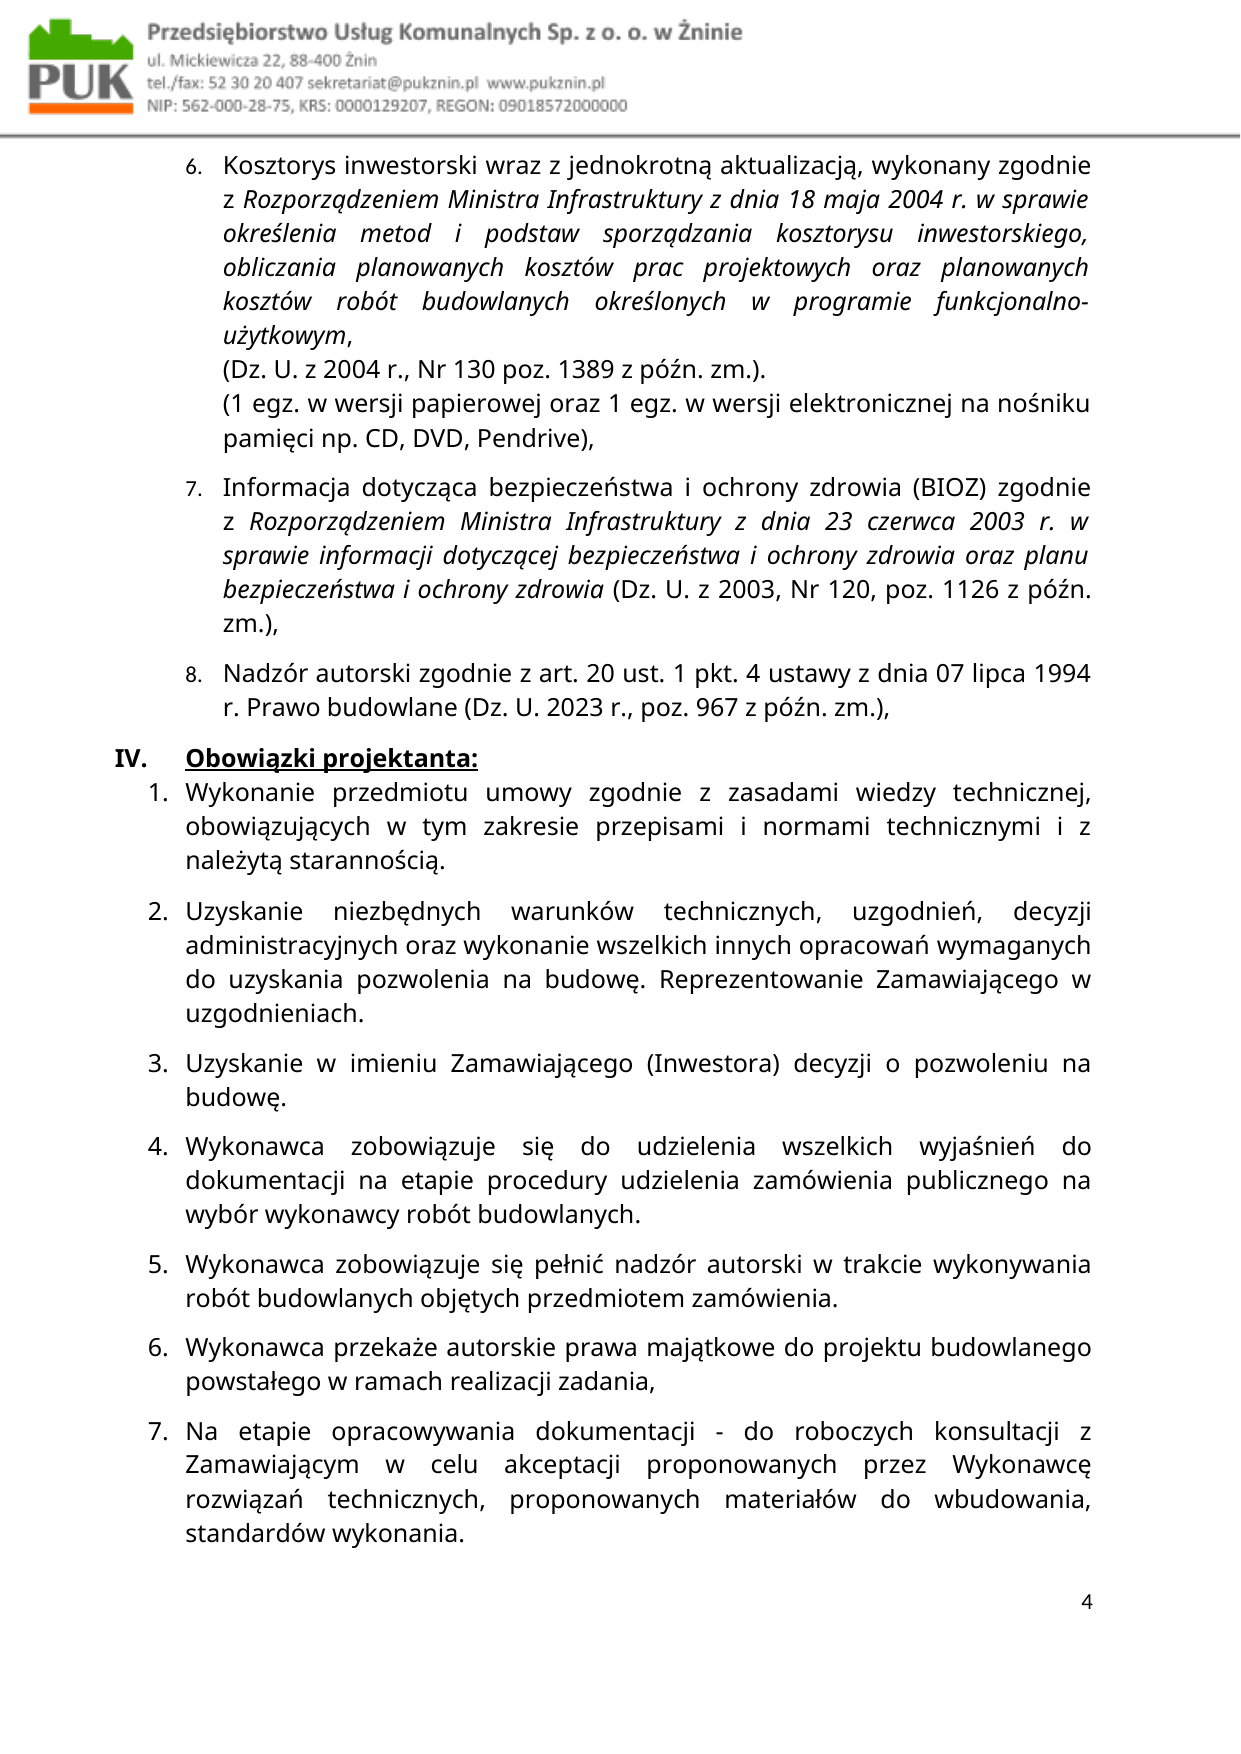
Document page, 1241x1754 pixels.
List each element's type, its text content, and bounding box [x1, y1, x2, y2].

list Na etapie opracowywania dokumentacji - do roboczych konsultacji z Zamawiającym w celu akceptacji proponowanych przez Wykonawcę rozwiązań technicznych, proponowanych materiałów do wbudowania, standardów wykonania. [148, 1413, 1092, 1549]
list Uzyskanie niezbędnych warunków technicznych, uzgodnień, decyzji administracyjnych oraz wykonanie wszelkich innych opracowań wymaganych do uzyskania pozwolenia na budowę. Reprezentowanie Zamawiającego w uzgodnieniach. [148, 894, 1092, 1030]
list Wykonanie przedmiotu umowy zgodnie z zasadami wiedzy technicznej, obowiązujących w tym zakresie przepisami i normami technicznymi i z należytą starannością. [148, 774, 1092, 877]
list Nadzór autorski zgodnie z art. 20 ust. 1 pkt. 4 ustawy z dnia 07 lipca 1994 r. Prawo budowlane (Dz. U. 2023 r., poz. 967 z późn. zm.), [185, 655, 1092, 723]
list Obowiązki projektanta: [148, 740, 1092, 774]
text (1 egz. w wersji papierowej oraz 1 egz. w wersji elektronicznej na nośniku pamięci np. CD, DVD, Pendrive), [223, 386, 1092, 454]
list Wykonawca zobowiązuje się do udzielenia wszelkich wyjaśnień do dokumentacji na etapie procedury udzielenia zamówienia publicznego na wybór wykonawcy robót budowlanych. [148, 1129, 1092, 1231]
list Kosztorys inwestorski wraz z jednokrotną aktualizacją, wykonany zgodnie z Rozporządzeniem Ministra Infrastruktury z dnia 18 maja 2004 r. w sprawie określenia metod i podstaw sporządzania kosztorysu inwestorskiego, obliczania planowanych kosztów prac projektowych oraz planowanych kosztów robót budowlanych określonych w programie funkcjonalno- użytkowym, (Dz. U. z 2004 r., Nr 130 poz. 1389 z późn. zm.). [185, 148, 1092, 386]
list Informacja dotycząca bezpieczeństwa i ochrony zdrowia (BIOZ) zgodnie z Rozporządzeniem Ministra Infrastruktury z dnia 23 czerwca 2003 r. w sprawie informacji dotyczącej bezpieczeństwa i ochrony zdrowia oraz planu bezpieczeństwa i ochrony zdrowia (Dz. U. z 2003, Nr 120, poz. 1126 z późn. zm.), [185, 469, 1092, 640]
picture [0, 0, 1241, 1745]
list Wykonawca zobowiązuje się pełnić nadzór autorski w trakcie wykonywania robót budowlanych objętych przedmiotem zamówienia. [148, 1246, 1092, 1314]
list Wykonawca przekaże autorskie prawa majątkowe do projektu budowlanego powstałego w ramach realizacji zadania, [148, 1330, 1092, 1398]
list Uzyskanie w imieniu Zamawiającego (Inwestora) decyzji o pozwoleniu na budowę. [148, 1045, 1092, 1113]
